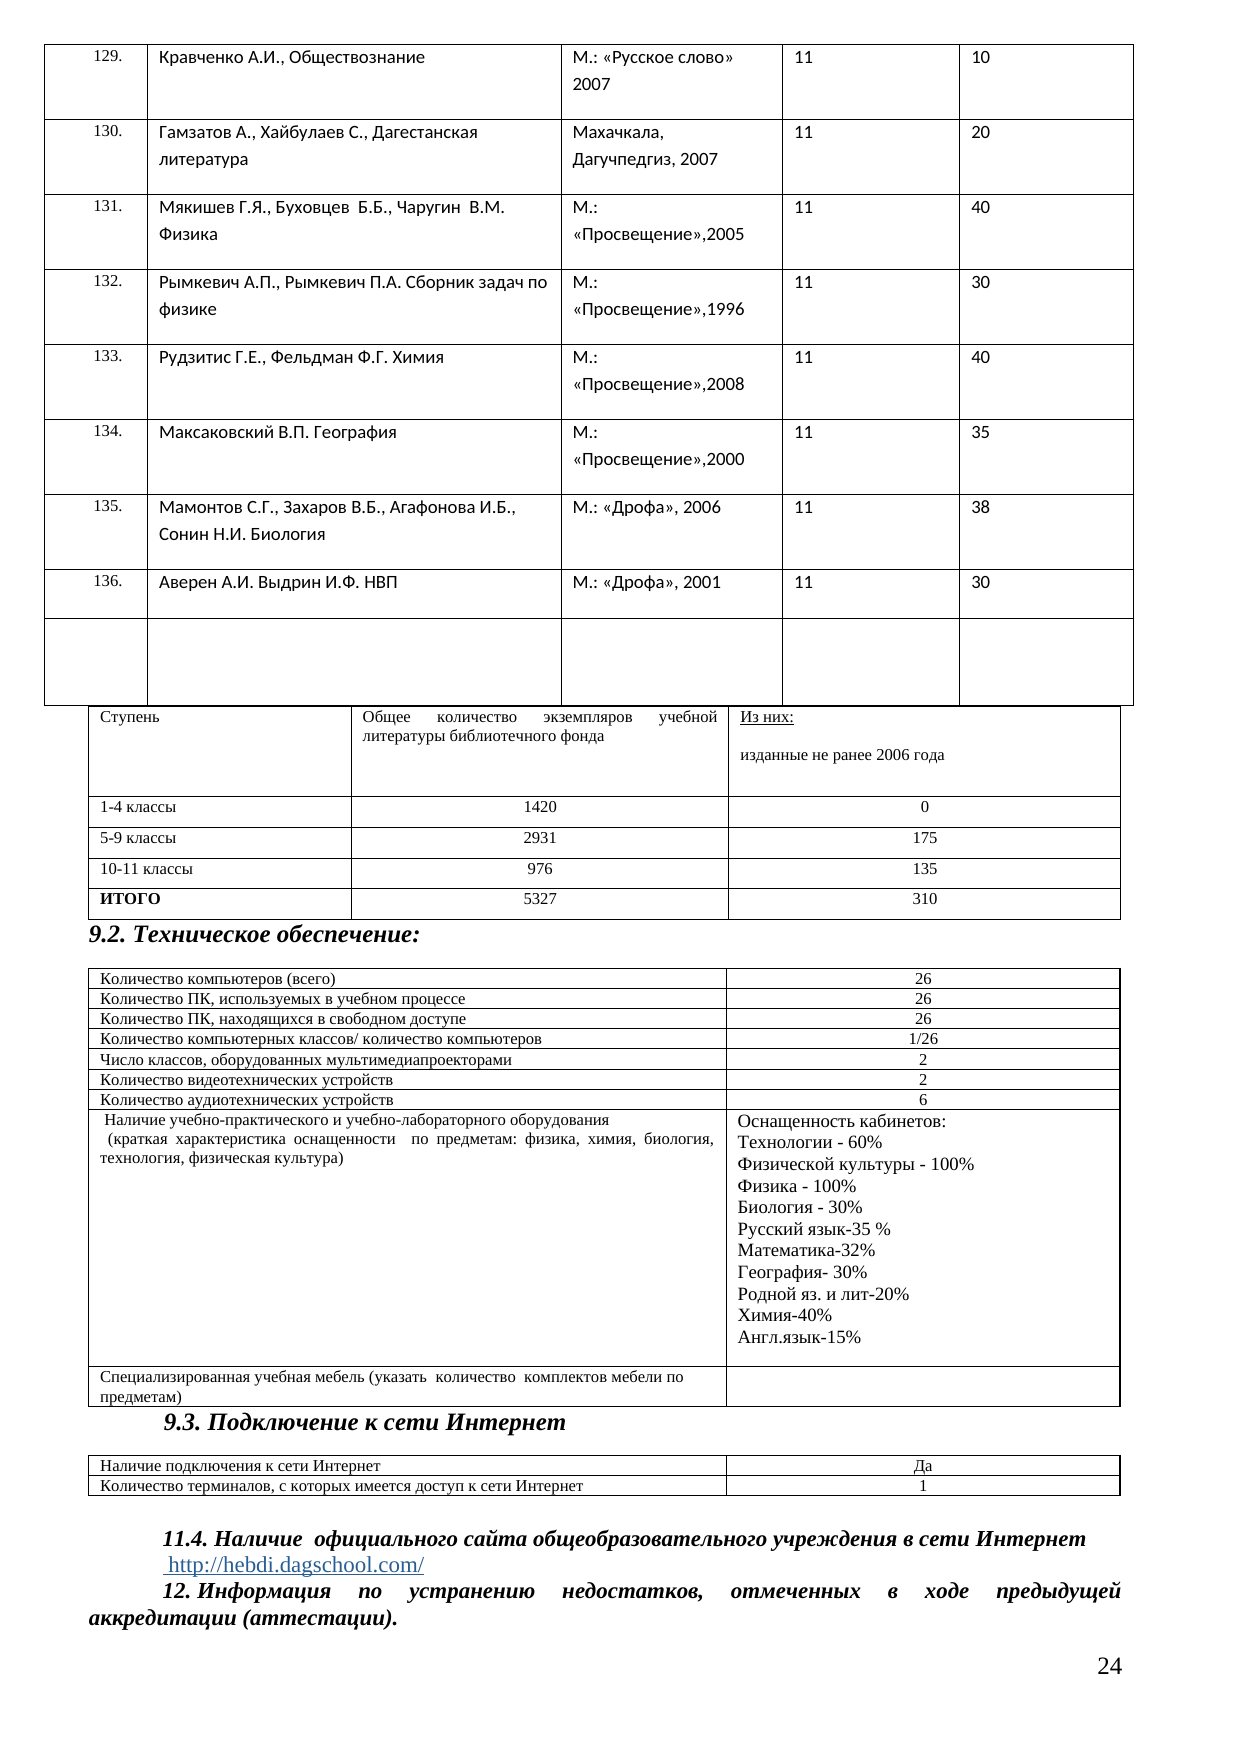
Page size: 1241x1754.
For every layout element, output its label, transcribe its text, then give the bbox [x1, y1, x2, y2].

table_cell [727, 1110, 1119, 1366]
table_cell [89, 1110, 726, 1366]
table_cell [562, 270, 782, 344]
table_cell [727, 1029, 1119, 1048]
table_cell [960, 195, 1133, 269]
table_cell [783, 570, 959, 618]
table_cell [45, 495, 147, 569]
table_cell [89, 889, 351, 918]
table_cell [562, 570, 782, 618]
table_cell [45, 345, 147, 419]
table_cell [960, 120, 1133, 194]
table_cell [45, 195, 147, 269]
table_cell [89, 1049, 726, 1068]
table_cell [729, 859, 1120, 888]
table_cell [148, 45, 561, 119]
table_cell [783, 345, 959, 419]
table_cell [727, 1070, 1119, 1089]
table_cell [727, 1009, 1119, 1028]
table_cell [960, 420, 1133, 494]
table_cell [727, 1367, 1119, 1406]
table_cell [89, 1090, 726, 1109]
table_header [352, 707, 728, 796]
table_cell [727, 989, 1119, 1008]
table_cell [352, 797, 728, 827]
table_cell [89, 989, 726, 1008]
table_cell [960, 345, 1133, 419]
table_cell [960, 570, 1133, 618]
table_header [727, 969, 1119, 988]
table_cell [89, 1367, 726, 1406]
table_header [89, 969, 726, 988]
text 11.4. Наличие официального сайта общеобразовательного учреждения в сети Интернет [89, 1525, 1122, 1551]
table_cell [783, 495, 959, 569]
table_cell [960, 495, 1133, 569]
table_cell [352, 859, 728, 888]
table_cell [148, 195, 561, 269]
text 9.2. Техническое обеспечение: [89, 919, 1122, 948]
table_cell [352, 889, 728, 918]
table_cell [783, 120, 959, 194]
text 12. Информация по устранению недостатков, отмеченных в ходе предыдущей аккредитации (аттестации). [89, 1577, 1122, 1630]
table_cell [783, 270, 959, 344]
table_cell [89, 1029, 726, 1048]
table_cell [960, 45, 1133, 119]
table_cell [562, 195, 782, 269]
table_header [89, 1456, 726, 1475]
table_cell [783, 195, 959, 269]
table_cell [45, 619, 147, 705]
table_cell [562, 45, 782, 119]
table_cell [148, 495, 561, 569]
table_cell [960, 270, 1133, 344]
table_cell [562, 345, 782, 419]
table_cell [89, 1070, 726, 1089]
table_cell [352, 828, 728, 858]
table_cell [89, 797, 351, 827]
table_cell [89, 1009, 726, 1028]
text http://hebdi.dagschool.com/ [89, 1551, 1122, 1577]
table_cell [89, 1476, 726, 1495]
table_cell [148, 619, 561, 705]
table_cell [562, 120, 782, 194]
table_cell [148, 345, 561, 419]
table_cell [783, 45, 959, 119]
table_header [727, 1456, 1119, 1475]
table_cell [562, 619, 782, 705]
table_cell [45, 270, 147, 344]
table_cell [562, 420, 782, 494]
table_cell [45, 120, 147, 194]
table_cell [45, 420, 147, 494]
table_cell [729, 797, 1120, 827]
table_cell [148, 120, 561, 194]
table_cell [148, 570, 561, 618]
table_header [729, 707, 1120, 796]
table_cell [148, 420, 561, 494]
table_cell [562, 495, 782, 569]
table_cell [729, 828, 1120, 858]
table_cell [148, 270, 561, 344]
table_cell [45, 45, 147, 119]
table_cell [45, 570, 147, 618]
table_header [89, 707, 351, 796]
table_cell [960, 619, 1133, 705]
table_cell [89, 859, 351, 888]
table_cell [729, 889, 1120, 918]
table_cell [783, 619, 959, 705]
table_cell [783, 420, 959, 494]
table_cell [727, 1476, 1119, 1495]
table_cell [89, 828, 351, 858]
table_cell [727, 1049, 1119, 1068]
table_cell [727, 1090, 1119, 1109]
text 9.3. Подключение к сети Интернет [89, 1407, 1122, 1435]
